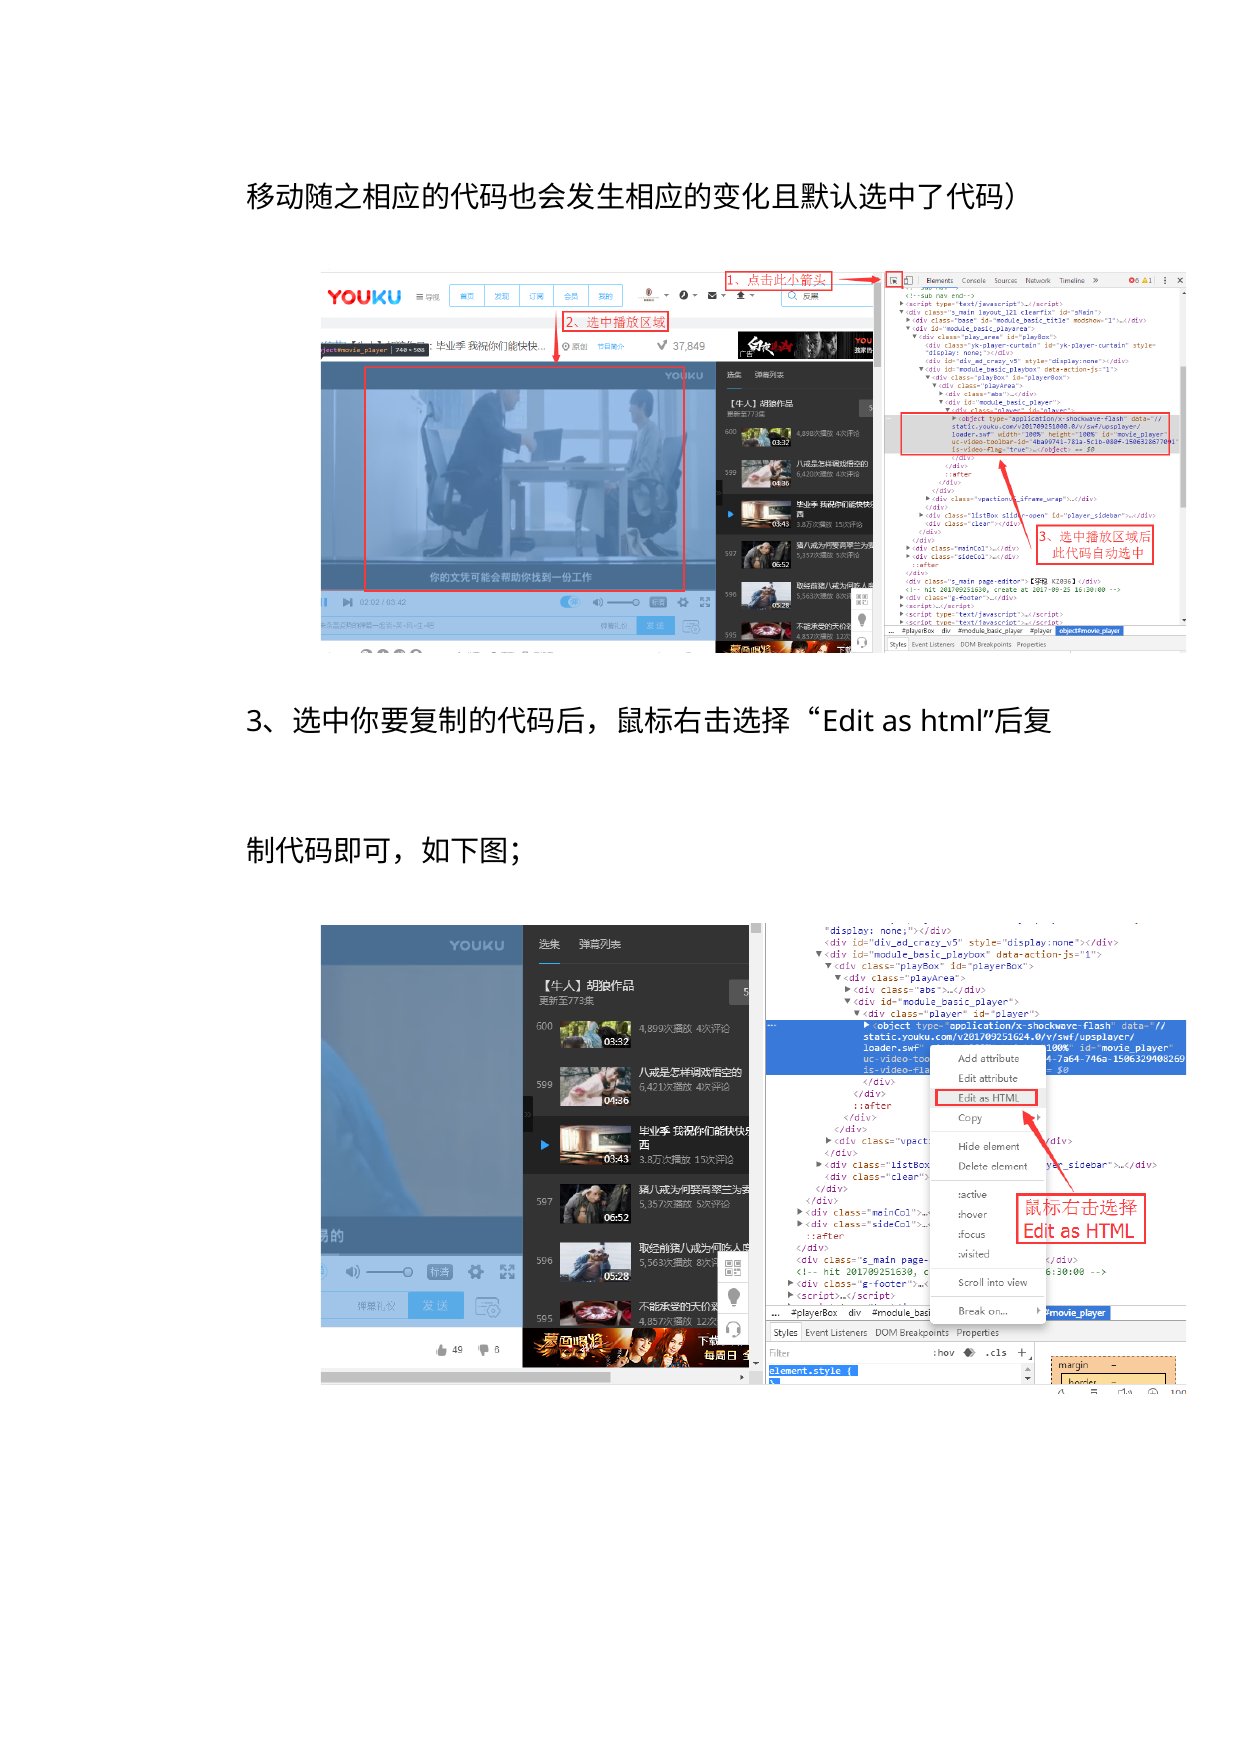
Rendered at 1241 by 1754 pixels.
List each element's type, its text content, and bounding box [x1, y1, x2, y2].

picture [320, 269, 1187, 653]
picture [320, 923, 1187, 1394]
text 3、选中你要复制的代码后，鼠标右击选择“Edit as html”后复制代码即可，如下图； [246, 686, 1053, 881]
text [246, 162, 1053, 227]
